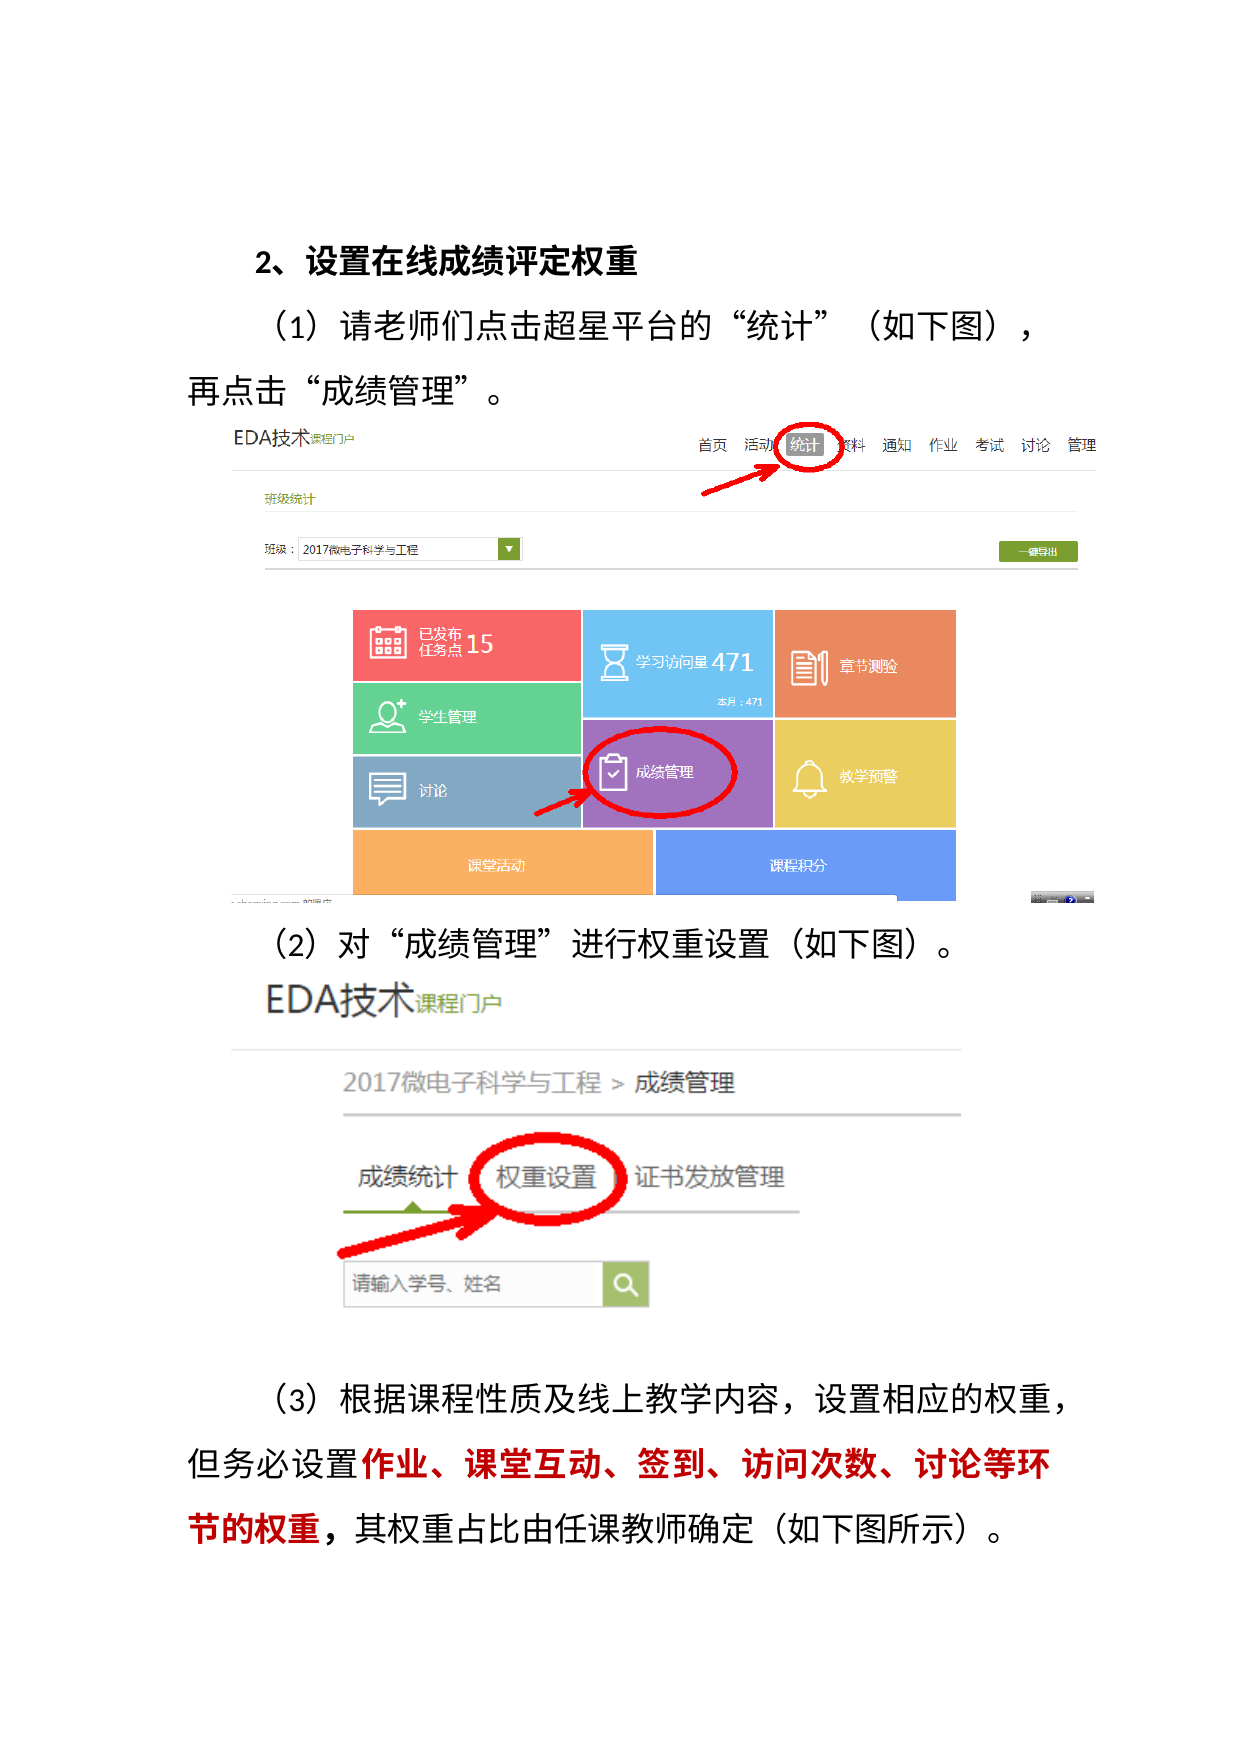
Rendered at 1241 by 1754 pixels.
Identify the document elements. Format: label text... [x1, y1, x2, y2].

text （2）对“成绩管理”进行权重设置（如下图）。 [187, 909, 1053, 974]
picture [231, 422, 1097, 903]
text 2、设置在线成绩评定权重 [187, 227, 1053, 292]
text （3）根据课程性质及线上教学内容，设置相应的权重，但务必设置作业、课堂互动、签到、访问次数、讨论等环节的权重，其权重占比由任课教师确定（如下图所示）。 [187, 1364, 1053, 1559]
text （1）请老师们点击超星平台的“统计”（如下图），再点击“成绩管理”。 [187, 292, 1053, 422]
picture [231, 974, 961, 1355]
